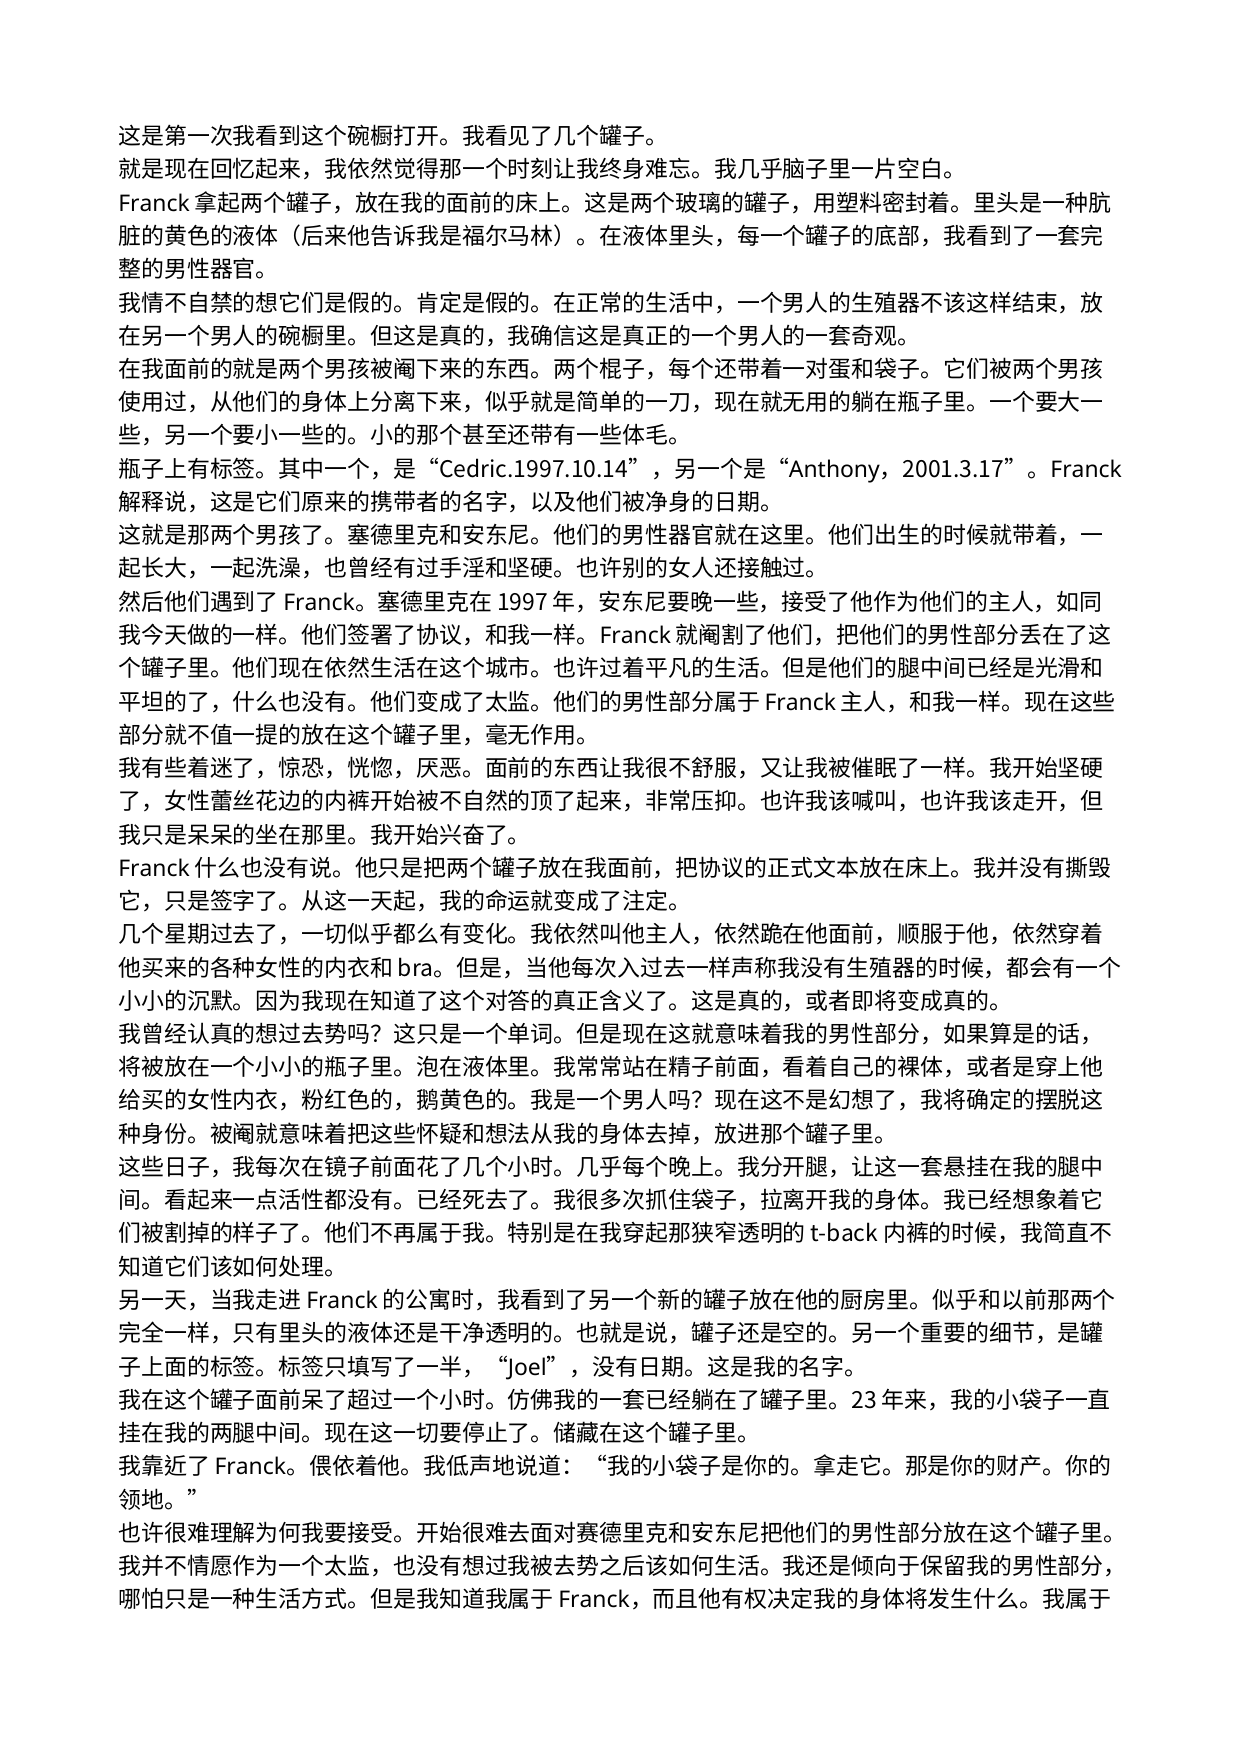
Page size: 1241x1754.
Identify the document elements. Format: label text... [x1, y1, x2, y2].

text 我靠近了Franck。偎依着他。我低声地说道：“我的小袋子是你的。拿走它。那是你的财产。你的领地。” [118, 1448, 1122, 1515]
text 这些日子，我每次在镜子前面花了几个小时。几乎每个晚上。我分开腿，让这一套悬挂在我的腿中间。看起来一点活性都没有。已经死去了。我很多次抓住袋子，拉离开我的身体。我已经想象着它们被割掉的样子了。他们不再属于我。特别是在我穿起那狭窄透明的t-back内裤的时候，我简直不知道它们该如何处理。 [118, 1149, 1122, 1282]
text 几个星期过去了，一切似乎都么有变化。我依然叫他主人，依然跪在他面前，顺服于他，依然穿着他买来的各种女性的内衣和bra。但是，当他每次入过去一样声称我没有生殖器的时候，都会有一个小小的沉默。因为我现在知道了这个对答的真正含义了。这是真的，或者即将变成真的。 [118, 916, 1122, 1016]
text 这就是那两个男孩了。塞德里克和安东尼。他们的男性器官就在这里。他们出生的时候就带着，一起长大，一起洗澡，也曾经有过手淫和坚硬。也许别的女人还接触过。 [118, 517, 1122, 583]
text 我曾经认真的想过去势吗？这只是一个单词。但是现在这就意味着我的男性部分，如果算是的话，将被放在一个小小的瓶子里。泡在液体里。我常常站在精子前面，看着自己的裸体，或者是穿上他给买的女性内衣，粉红色的，鹅黄色的。我是一个男人吗？现在这不是幻想了，我将确定的摆脱这种身份。被阉就意味着把这些怀疑和想法从我的身体去掉，放进那个罐子里。 [118, 1016, 1122, 1149]
text 然后他们遇到了Franck。塞德里克在1997年，安东尼要晚一些，接受了他作为他们的主人，如同我今天做的一样。他们签署了协议，和我一样。Franck就阉割了他们，把他们的男性部分丢在了这个罐子里。他们现在依然生活在这个城市。也许过着平凡的生活。但是他们的腿中间已经是光滑和平坦的了，什么也没有。他们变成了太监。他们的男性部分属于Franck主人，和我一样。现在这些部分就不值一提的放在这个罐子里，毫无作用。 [118, 583, 1122, 750]
text Franck什么也没有说。他只是把两个罐子放在我面前，把协议的正式文本放在床上。我并没有撕毁它，只是签字了。从这一天起，我的命运就变成了注定。 [118, 850, 1122, 916]
text 我情不自禁的想它们是假的。肯定是假的。在正常的生活中，一个男人的生殖器不该这样结束，放在另一个男人的碗橱里。但这是真的，我确信这是真正的一个男人的一套奇观。 [118, 284, 1122, 351]
text 另一天，当我走进Franck的公寓时，我看到了另一个新的罐子放在他的厨房里。似乎和以前那两个完全一样，只有里头的液体还是干净透明的。也就是说，罐子还是空的。另一个重要的细节，是罐子上面的标签。标签只填写了一半，“Joel”，没有日期。这是我的名字。 [118, 1282, 1122, 1382]
text 我有些着迷了，惊恐，恍惚，厌恶。面前的东西让我很不舒服，又让我被催眠了一样。我开始坚硬了，女性蕾丝花边的内裤开始被不自然的顶了起来，非常压抑。也许我该喊叫，也许我该走开，但我只是呆呆的坐在那里。我开始兴奋了。 [118, 750, 1122, 850]
text 在我面前的就是两个男孩被阉下来的东西。两个棍子，每个还带着一对蛋和袋子。它们被两个男孩使用过，从他们的身体上分离下来，似乎就是简单的一刀，现在就无用的躺在瓶子里。一个要大一些，另一个要小一些的。小的那个甚至还带有一些体毛。 [118, 351, 1122, 451]
text 就是现在回忆起来，我依然觉得那一个时刻让我终身难忘。我几乎脑子里一片空白。 [118, 151, 1122, 184]
text 这是第一次我看到这个碗橱打开。我看见了几个罐子。 [118, 118, 1122, 151]
text 我在这个罐子面前呆了超过一个小时。仿佛我的一套已经躺在了罐子里。23年来，我的小袋子一直挂在我的两腿中间。现在这一切要停止了。储藏在这个罐子里。 [118, 1382, 1122, 1448]
text Franck拿起两个罐子，放在我的面前的床上。这是两个玻璃的罐子，用塑料密封着。里头是一种肮脏的黄色的液体（后来他告诉我是福尔马林）。在液体里头，每一个罐子的底部，我看到了一套完整的男性器官。 [118, 184, 1122, 284]
text 瓶子上有标签。其中一个，是“Cedric.1997.10.14”，另一个是“Anthony，2001.3.17”。Franck解释说，这是它们原来的携带者的名字，以及他们被净身的日期。 [118, 451, 1122, 517]
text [118, 1515, 1122, 1614]
